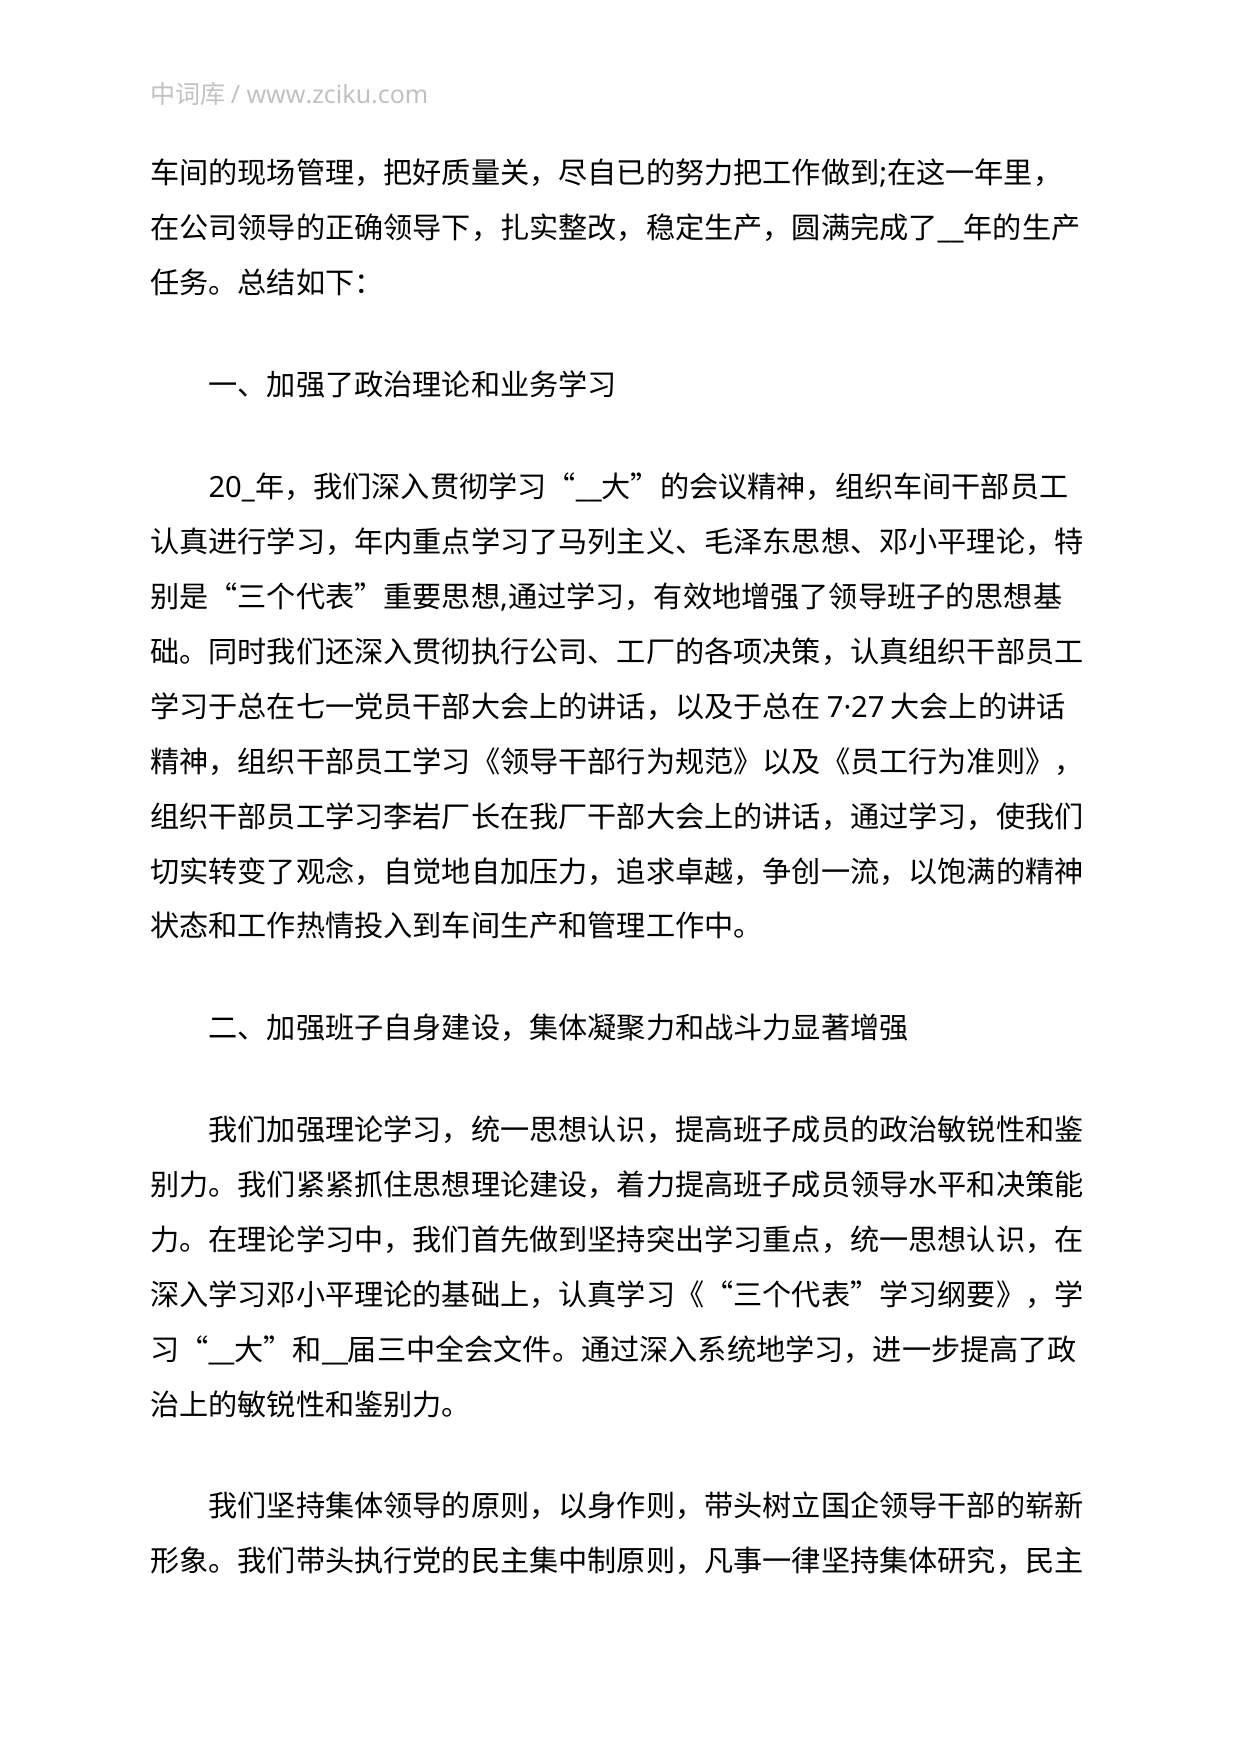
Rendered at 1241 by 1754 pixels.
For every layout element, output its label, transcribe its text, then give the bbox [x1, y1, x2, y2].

text 20_年，我们深入贯彻学习“__大”的会议精神，组织车间干部员工认真进行学习，年内重点学习了马列主义、毛泽东思想、邓小平理论，特别是“三个代表”重要思想,通过学习，有效地增强了领导班子的思想基础。同时我们还深入贯彻执行公司、工厂的各项决策，认真组织干部员工学习于总在七一党员干部大会上的讲话，以及于总在7·27大会上的讲话精神，组织干部员工学习《领导干部行为规范》以及《员工行为准则》，组织干部员工学习李岩厂长在我厂干部大会上的讲话，通过学习，使我们切实转变了观念，自觉地自加压力，追求卓越，争创一流，以饱满的精神状态和工作热情投入到车间生产和管理工作中。 [150, 463, 1090, 945]
text 二、加强班子自身建设，集体凝聚力和战斗力显著增强 [150, 1005, 1090, 1047]
text 一、加强了政治理论和业务学习 [150, 362, 1090, 404]
text 我们加强理论学习，统一思想认识，提高班子成员的政治敏锐性和鉴别力。我们紧紧抓住思想理论建设，着力提高班子成员领导水平和决策能力。在理论学习中，我们首先做到坚持突出学习重点，统一思想认识，在深入学习邓小平理论的基础上，认真学习《“三个代表”学习纲要》，学习“__大”和__届三中全会文件。通过深入系统地学习，进一步提高了政治上的敏锐性和鉴别力。 [150, 1107, 1090, 1423]
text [150, 1483, 1090, 1580]
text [150, 150, 1090, 302]
